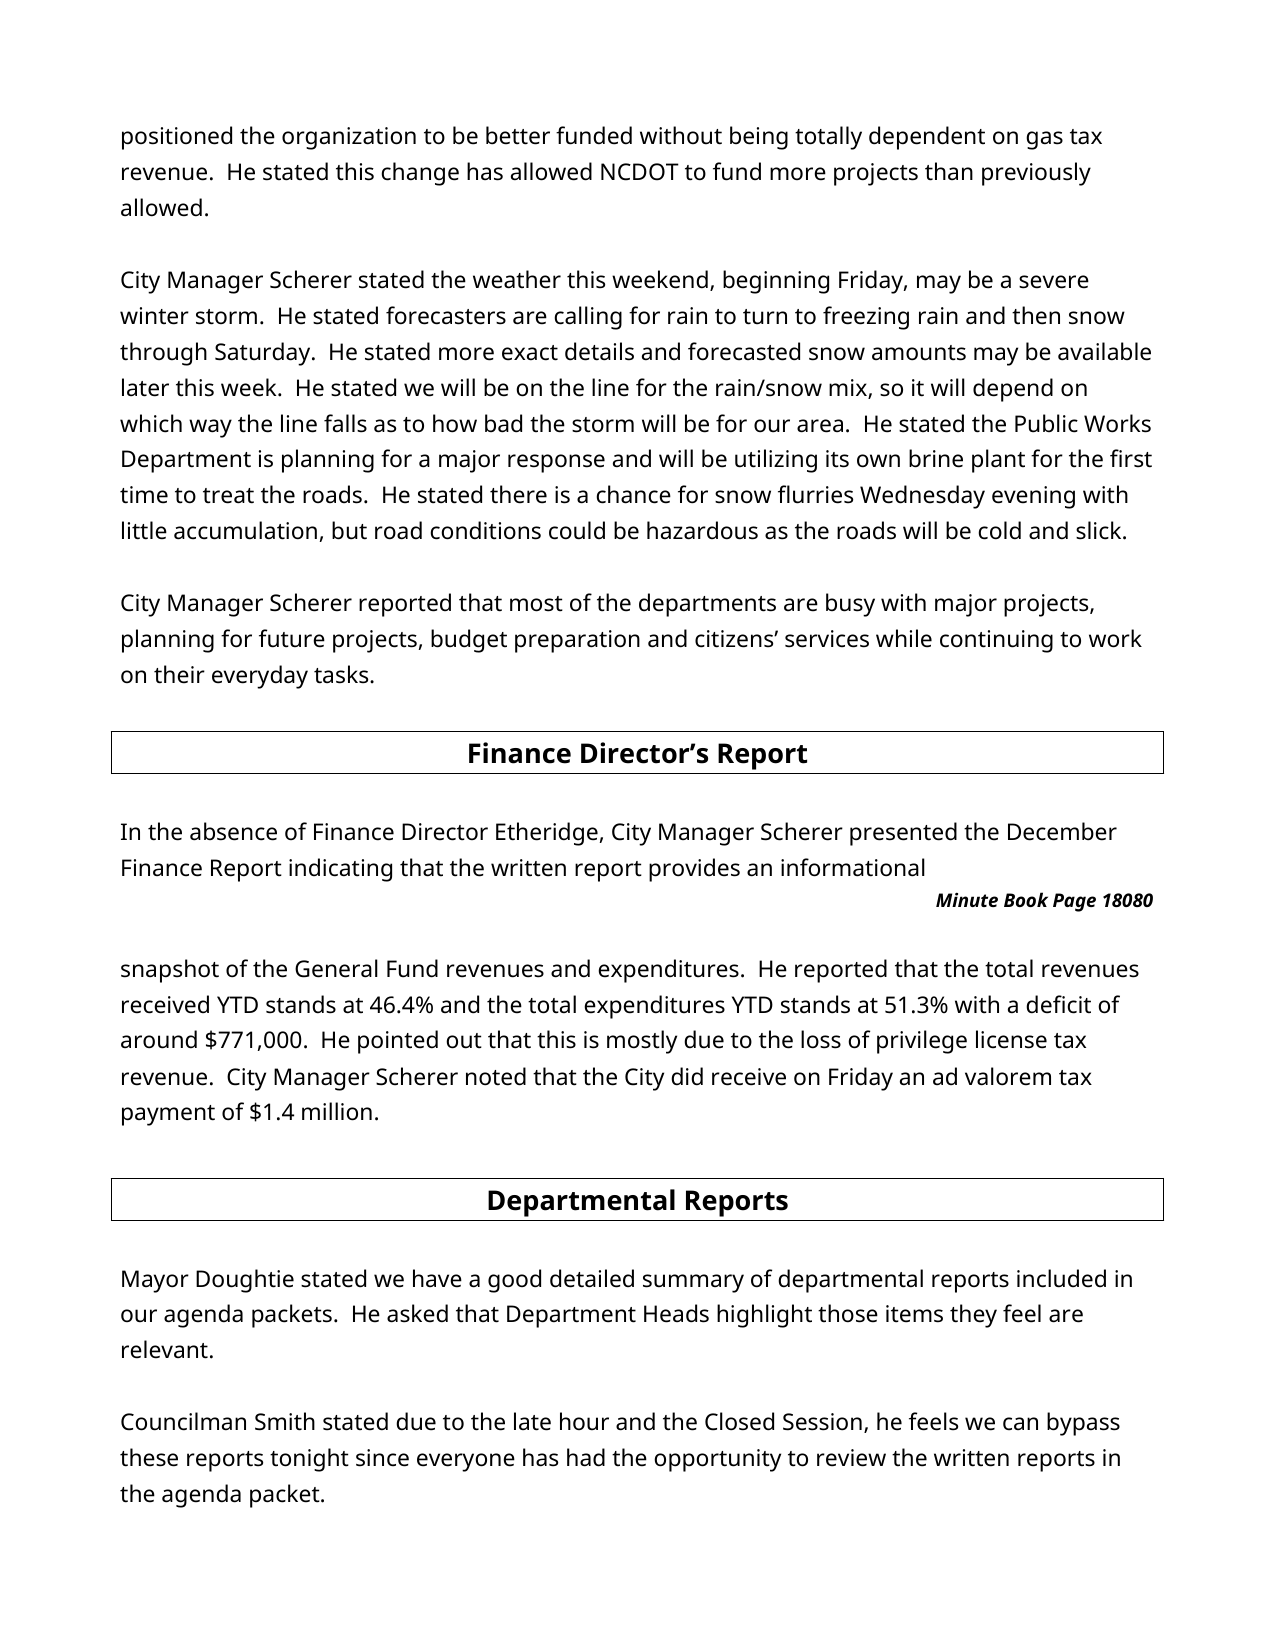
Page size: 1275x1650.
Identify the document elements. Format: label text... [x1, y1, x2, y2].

list City Manager Scherer stated the weather this weekend, beginning Friday, may be a severe winter storm. He stated forecasters are calling for rain to turn to freezing rain and then snow through Saturday. He stated more exact details and forecasted snow amounts may be available later this week. He stated we will be on the line for the rain/snow mix, so it will depend on which way the line falls as to how bad the storm will be for our area. He stated the Public Works Department is planning for a major response and will be utilizing its own brine plant for the first time to treat the roads. He stated there is a chance for snow flurries Wednesday evening with little accumulation, but road conditions could be hazardous as the roads will be cold and slick. [120, 264, 1155, 547]
list In the absence of Finance Director Etheridge, City Manager Scherer presented the December Finance Report indicating that the written report provides an informational [120, 816, 1155, 883]
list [120, 120, 1155, 223]
text Departmental Reports [112, 1179, 1163, 1220]
list snapshot of the General Fund revenues and expenditures. He reported that the total revenues received YTD stands at 46.4% and the total expenditures YTD stands at 51.3% with a deficit of around $771,000. He pointed out that this is mostly due to the loss of privilege license tax revenue. City Manager Scherer noted that the City did receive on Friday an ad valorem tax payment of $1.4 million. [120, 953, 1155, 1128]
list City Manager Scherer reported that most of the departments are busy with major projects, planning for future projects, budget preparation and citizens’ services while continuing to work on their everyday tasks. [120, 587, 1155, 690]
list Councilman Smith stated due to the late hour and the Closed Session, he feels we can bypass these reports tonight since everyone has had the opportunity to review the written reports in the agenda packet. [120, 1406, 1155, 1509]
list Mayor Doughtie stated we have a good detailed summary of departmental reports included in our agenda packets. He asked that Department Heads highlight those items they feel are relevant. [120, 1262, 1155, 1366]
text Finance Director’s Report [112, 732, 1163, 773]
list Minute Book Page 18080 [202, 887, 1155, 913]
